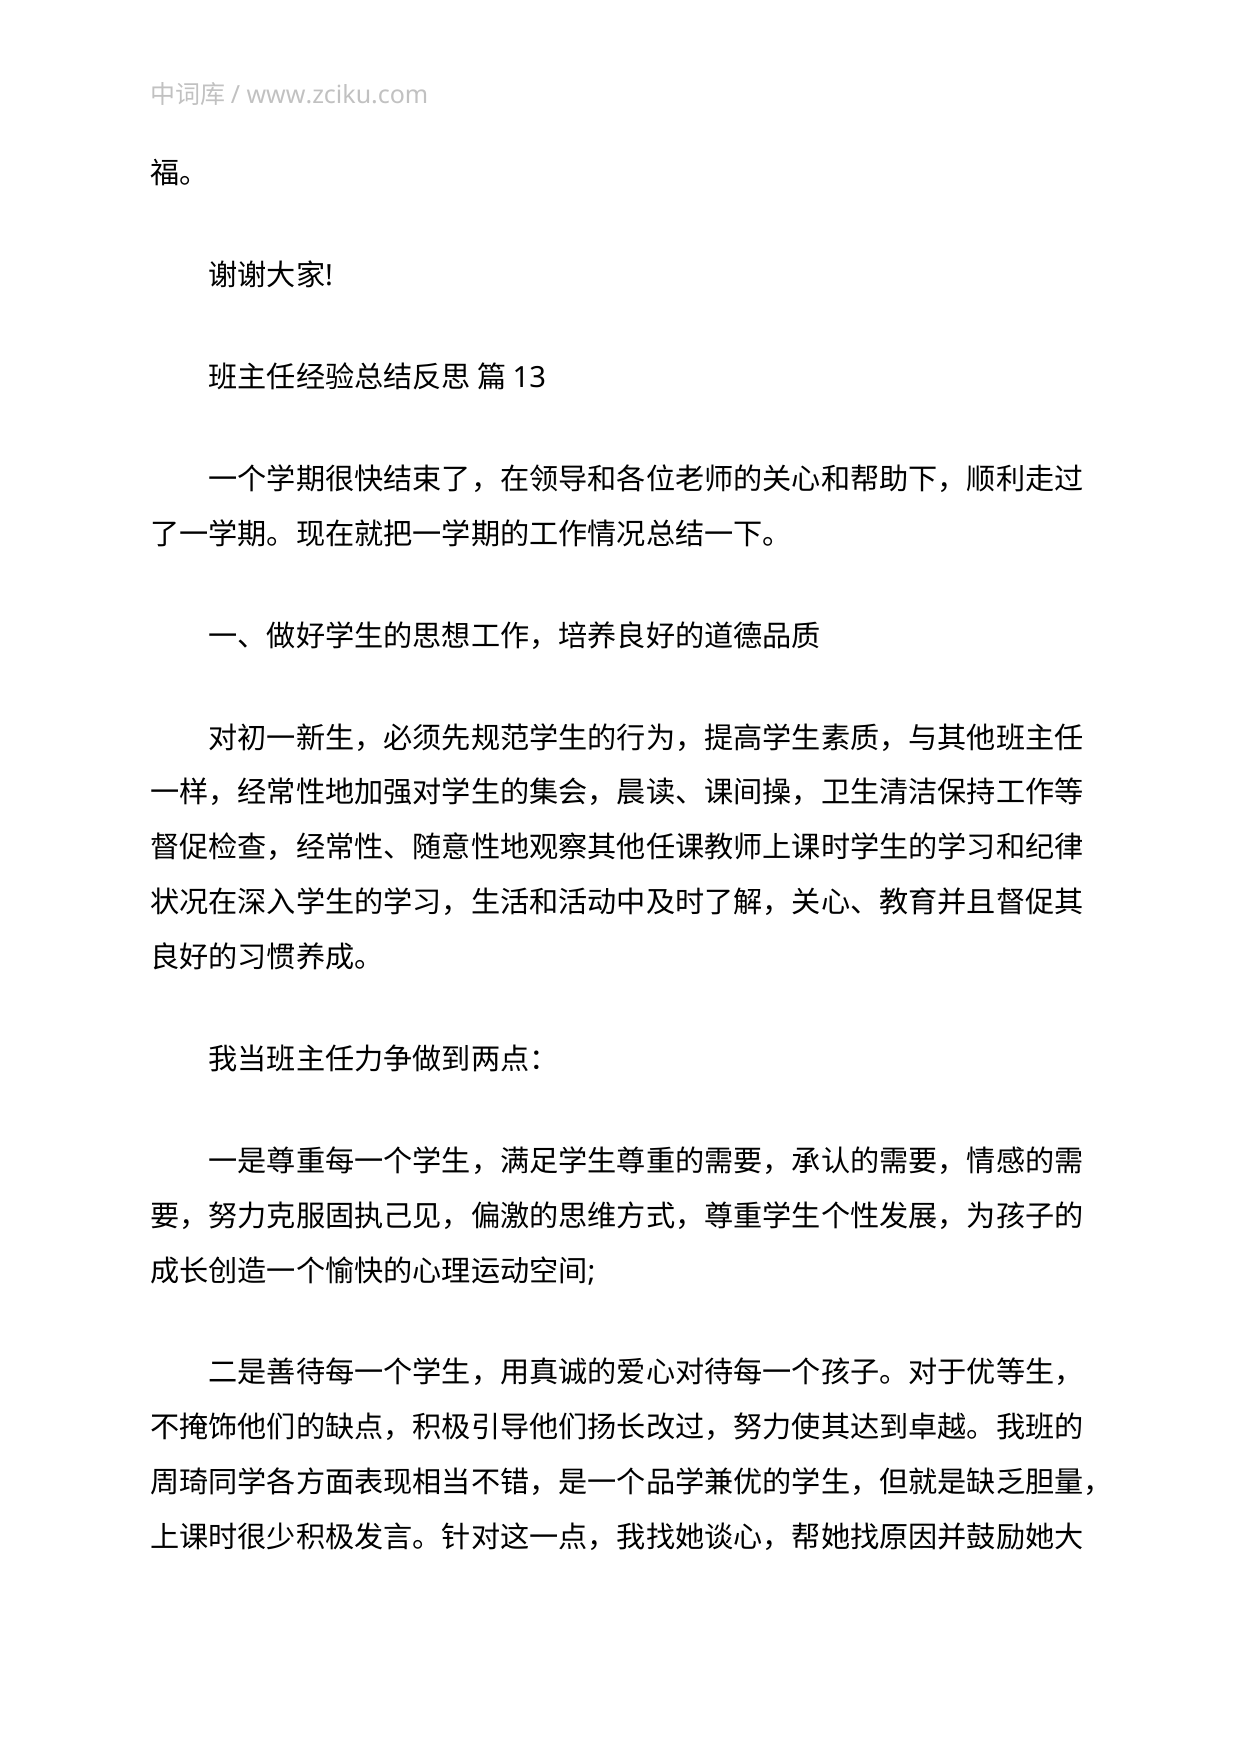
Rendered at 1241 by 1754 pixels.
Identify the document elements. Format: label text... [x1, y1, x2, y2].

text 一、做好学生的思想工作，培养良好的道德品质 [150, 612, 1090, 655]
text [150, 1349, 1090, 1556]
text 我当班主任力争做到两点： [150, 1036, 1090, 1078]
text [150, 150, 1090, 192]
text 对初一新生，必须先规范学生的行为，提高学生素质，与其他班主任一样，经常性地加强对学生的集会，晨读、课间操，卫生清洁保持工作等督促检查，经常性、随意性地观察其他任课教师上课时学生的学习和纪律状况在深入学生的学习，生活和活动中及时了解，关心、教育并且督促其良好的习惯养成。 [150, 714, 1090, 976]
text 一是尊重每一个学生，满足学生尊重的需要，承认的需要，情感的需要，努力克服固执己见，偏激的思维方式，尊重学生个性发展，为孩子的成长创造一个愉快的心理运动空间; [150, 1137, 1090, 1289]
text 谢谢大家! [150, 252, 1090, 294]
text 班主任经验总结反思 篇13 [150, 354, 1090, 396]
text 一个学期很快结束了，在领导和各位老师的关心和帮助下，顺利走过了一学期。现在就把一学期的工作情况总结一下。 [150, 456, 1090, 553]
